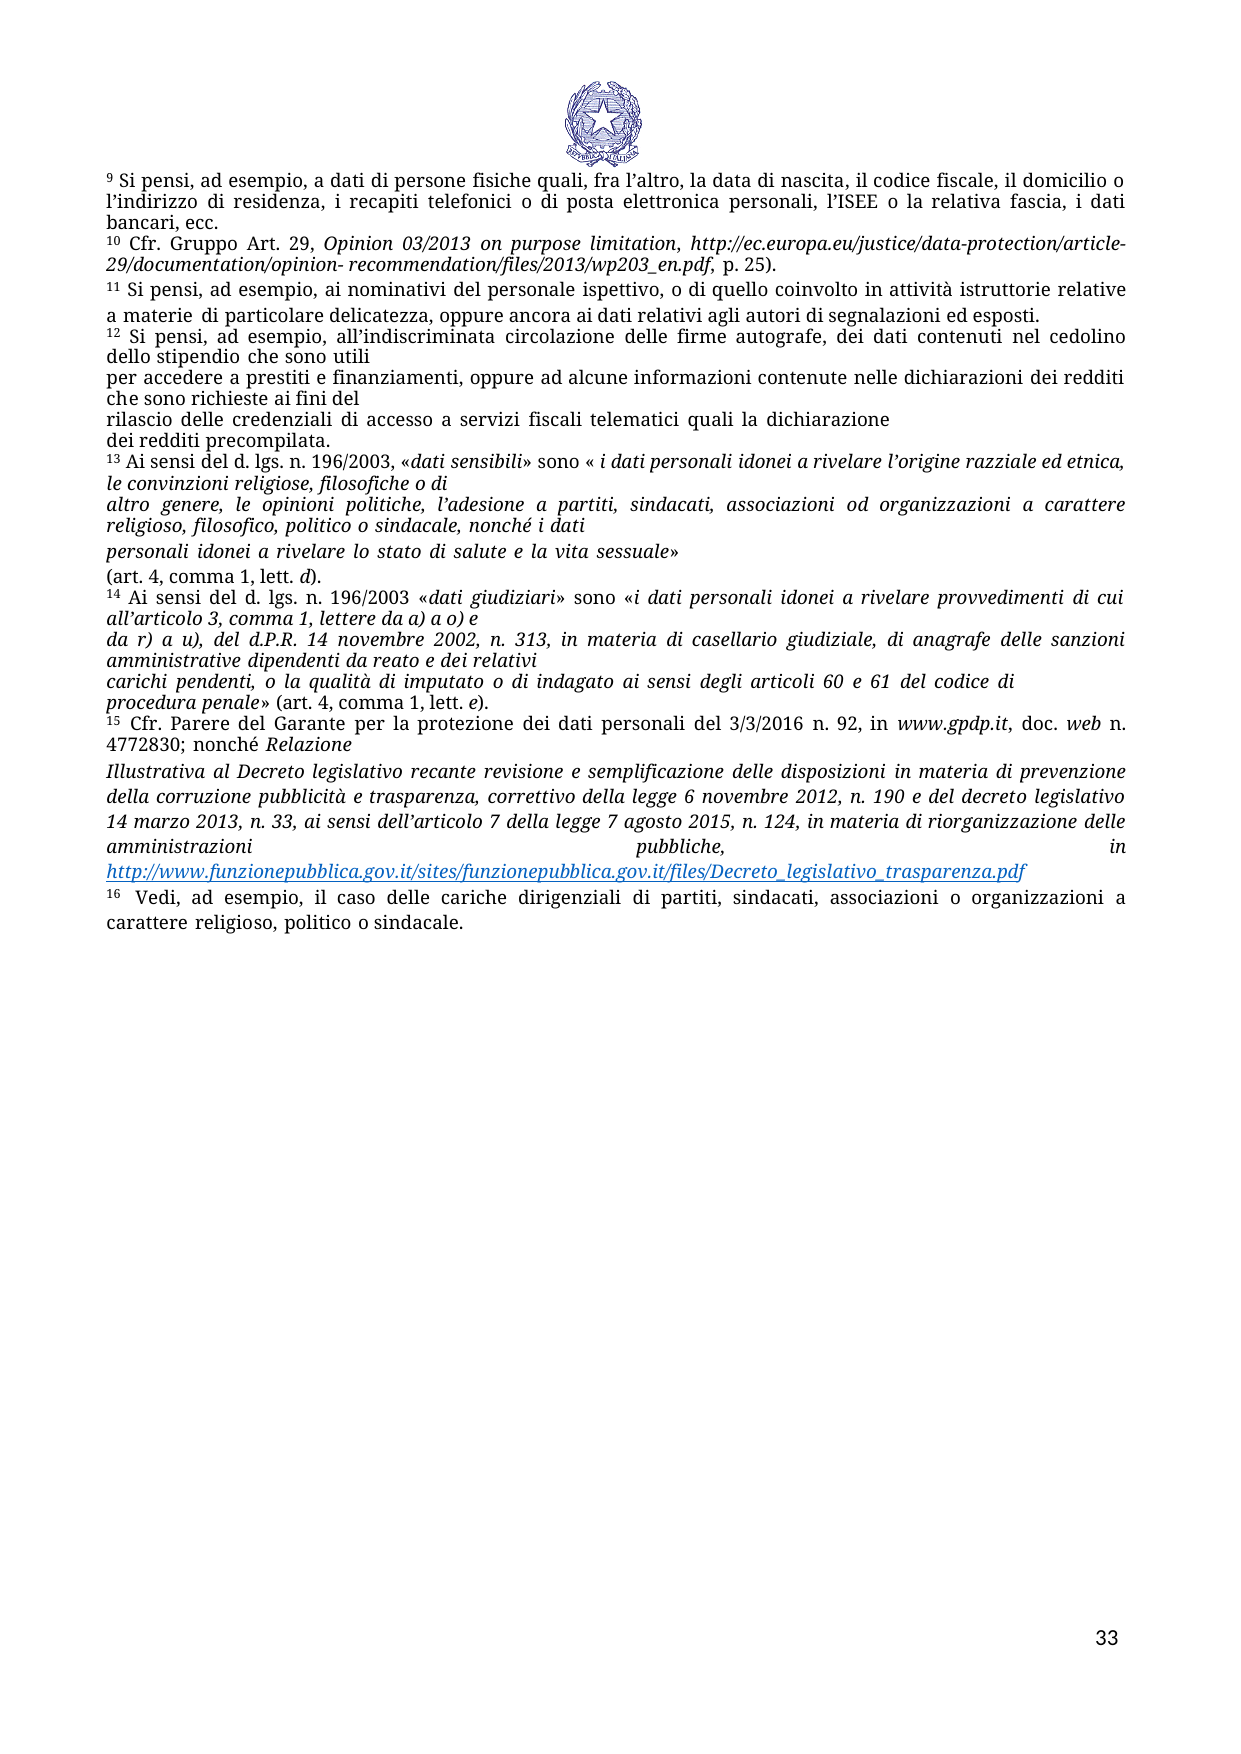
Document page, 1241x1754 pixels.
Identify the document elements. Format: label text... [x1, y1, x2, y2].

text rilascio delle credenziali di accesso a servizi fiscali telematici quali la dichiarazione dei redditi precompilata. [106, 411, 889, 453]
text 10 Cfr. Gruppo Art. 29, Opinion 03/2013 on purpose limitation, http://ec.europa.eu/justice/data-protection/article-29/documentation/opinion- recommendation/files/2013/wp203_en.pdf, p. 25). [106, 234, 1126, 276]
text per accedere a prestiti e finanziamenti, oppure ad alcune informazioni contenute nelle dichiarazioni dei redditi che sono richieste ai fini del [106, 369, 1125, 411]
picture [560, 72, 649, 171]
text carichi pendenti, o la qualità di imputato o di indagato ai sensi degli articoli 60 e 61 del codice di procedura penale» (art. 4, comma 1, lett. e). [106, 673, 1014, 715]
text da r) a u), del d.P.R. 14 novembre 2002, n. 313, in materia di casellario giudiziale, di anagrafe delle sanzioni amministrative dipendenti da reato e dei relativi [106, 631, 1125, 673]
text 11 Si pensi, ad esempio, ai nominativi del personale ispettivo, o di quello coinvolto in attività istruttorie relative a materie di particolare delicatezza, oppure ancora ai dati relativi agli autori di segnalazioni ed esposti. [106, 277, 1126, 328]
text 9 Si pensi, ad esempio, a dati di persone fisiche quali, fra l’altro, la data di nascita, il codice fiscale, il domicilio o l’indirizzo di residenza, i recapiti telefonici o di posta elettronica personali, l’ISEE o la relativa fascia, i dati bancari, ecc. [106, 171, 1125, 234]
text 14 Ai sensi del d. lgs. n. 196/2003 «dati giudiziari» sono «i dati personali idonei a rivelare provvedimenti di cui all’articolo 3, comma 1, lettere da a) a o) e [106, 589, 1124, 631]
text Illustrativa al Decreto legislativo recante revisione e semplificazione delle disposizioni in materia di prevenzione della corruzione pubblicità e trasparenza, correttivo della legge 6 novembre 2012, n. 190 e del decreto legislativo 14 marzo 2013, n. 33, ai sensi dell’articolo 7 della legge 7 agosto 2015, n. 124, in materia di riorganizzazione delle amministrazioni pubbliche, in http://www.funzionepubblica.gov.it/sites/funzionepubblica.gov.it/files/Decreto_legislativo_trasparenza.pdf [106, 758, 1126, 884]
text personali idonei a rivelare lo stato di salute e la vita sessuale» (art. 4, comma 1, lett. d). [106, 538, 680, 589]
text 16 Vedi, ad esempio, il caso delle cariche dirigenziali di partiti, sindacati, associazioni o organizzazioni a carattere religioso, politico o sindacale. [106, 884, 1126, 935]
text 12 Si pensi, ad esempio, all’indiscriminata circolazione delle firme autografe, dei dati contenuti nel cedolino dello stipendio che sono utili [106, 328, 1126, 369]
text 13 Ai sensi del d. lgs. n. 196/2003, «dati sensibili» sono « i dati personali idonei a rivelare l’origine razziale ed etnica, le convinzioni religiose, filosofiche o di [106, 453, 1125, 496]
text altro genere, le opinioni politiche, l’adesione a partiti, sindacati, associazioni od organizzazioni a carattere religioso, filosofico, politico o sindacale, nonché i dati [106, 496, 1126, 538]
text 15 Cfr. Parere del Garante per la protezione dei dati personali del 3/3/2016 n. 92, in www.gpdp.it, doc. web n. 4772830; nonché Relazione [106, 715, 1126, 757]
